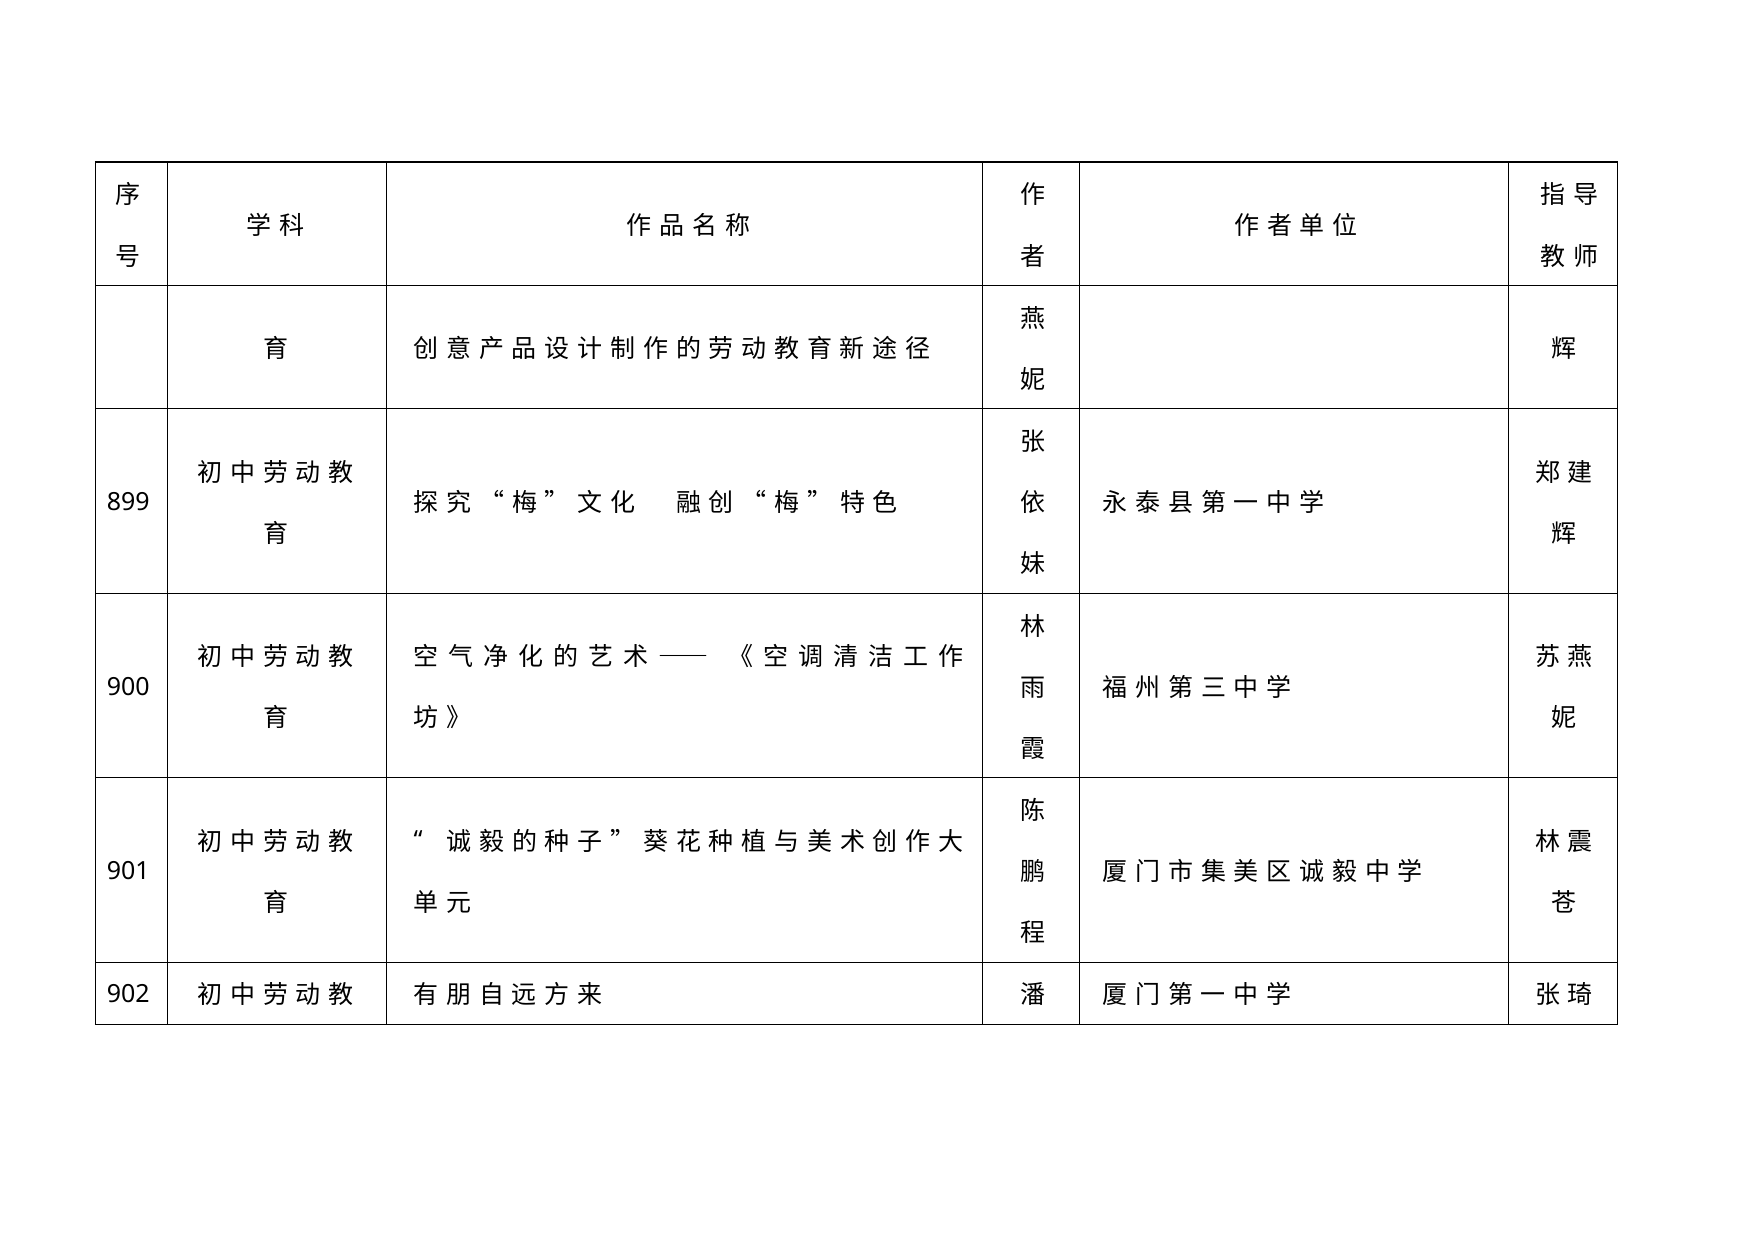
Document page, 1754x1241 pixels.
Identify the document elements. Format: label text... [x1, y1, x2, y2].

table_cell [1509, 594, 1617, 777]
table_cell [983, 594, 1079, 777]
table_header 作者 [983, 163, 1079, 285]
table_header 学科 [168, 163, 386, 285]
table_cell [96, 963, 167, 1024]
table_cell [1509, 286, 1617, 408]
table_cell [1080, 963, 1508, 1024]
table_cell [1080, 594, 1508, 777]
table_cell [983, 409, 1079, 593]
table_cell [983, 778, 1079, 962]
table_header 作者单位 [1080, 163, 1508, 285]
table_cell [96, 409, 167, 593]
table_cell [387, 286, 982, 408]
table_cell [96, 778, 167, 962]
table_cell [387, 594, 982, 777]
table_header 指导教师 [1509, 163, 1617, 285]
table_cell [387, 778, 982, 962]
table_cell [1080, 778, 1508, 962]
table_header 作品名称 [387, 163, 982, 285]
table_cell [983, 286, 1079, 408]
table_header 序号 [96, 163, 167, 285]
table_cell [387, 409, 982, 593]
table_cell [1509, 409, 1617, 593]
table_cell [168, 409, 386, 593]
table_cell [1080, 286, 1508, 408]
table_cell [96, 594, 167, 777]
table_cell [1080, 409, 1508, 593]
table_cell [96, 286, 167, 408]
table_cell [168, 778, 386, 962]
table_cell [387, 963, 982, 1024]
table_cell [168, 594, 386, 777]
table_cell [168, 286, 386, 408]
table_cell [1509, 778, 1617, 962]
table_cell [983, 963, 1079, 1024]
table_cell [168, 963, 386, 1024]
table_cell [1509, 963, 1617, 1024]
